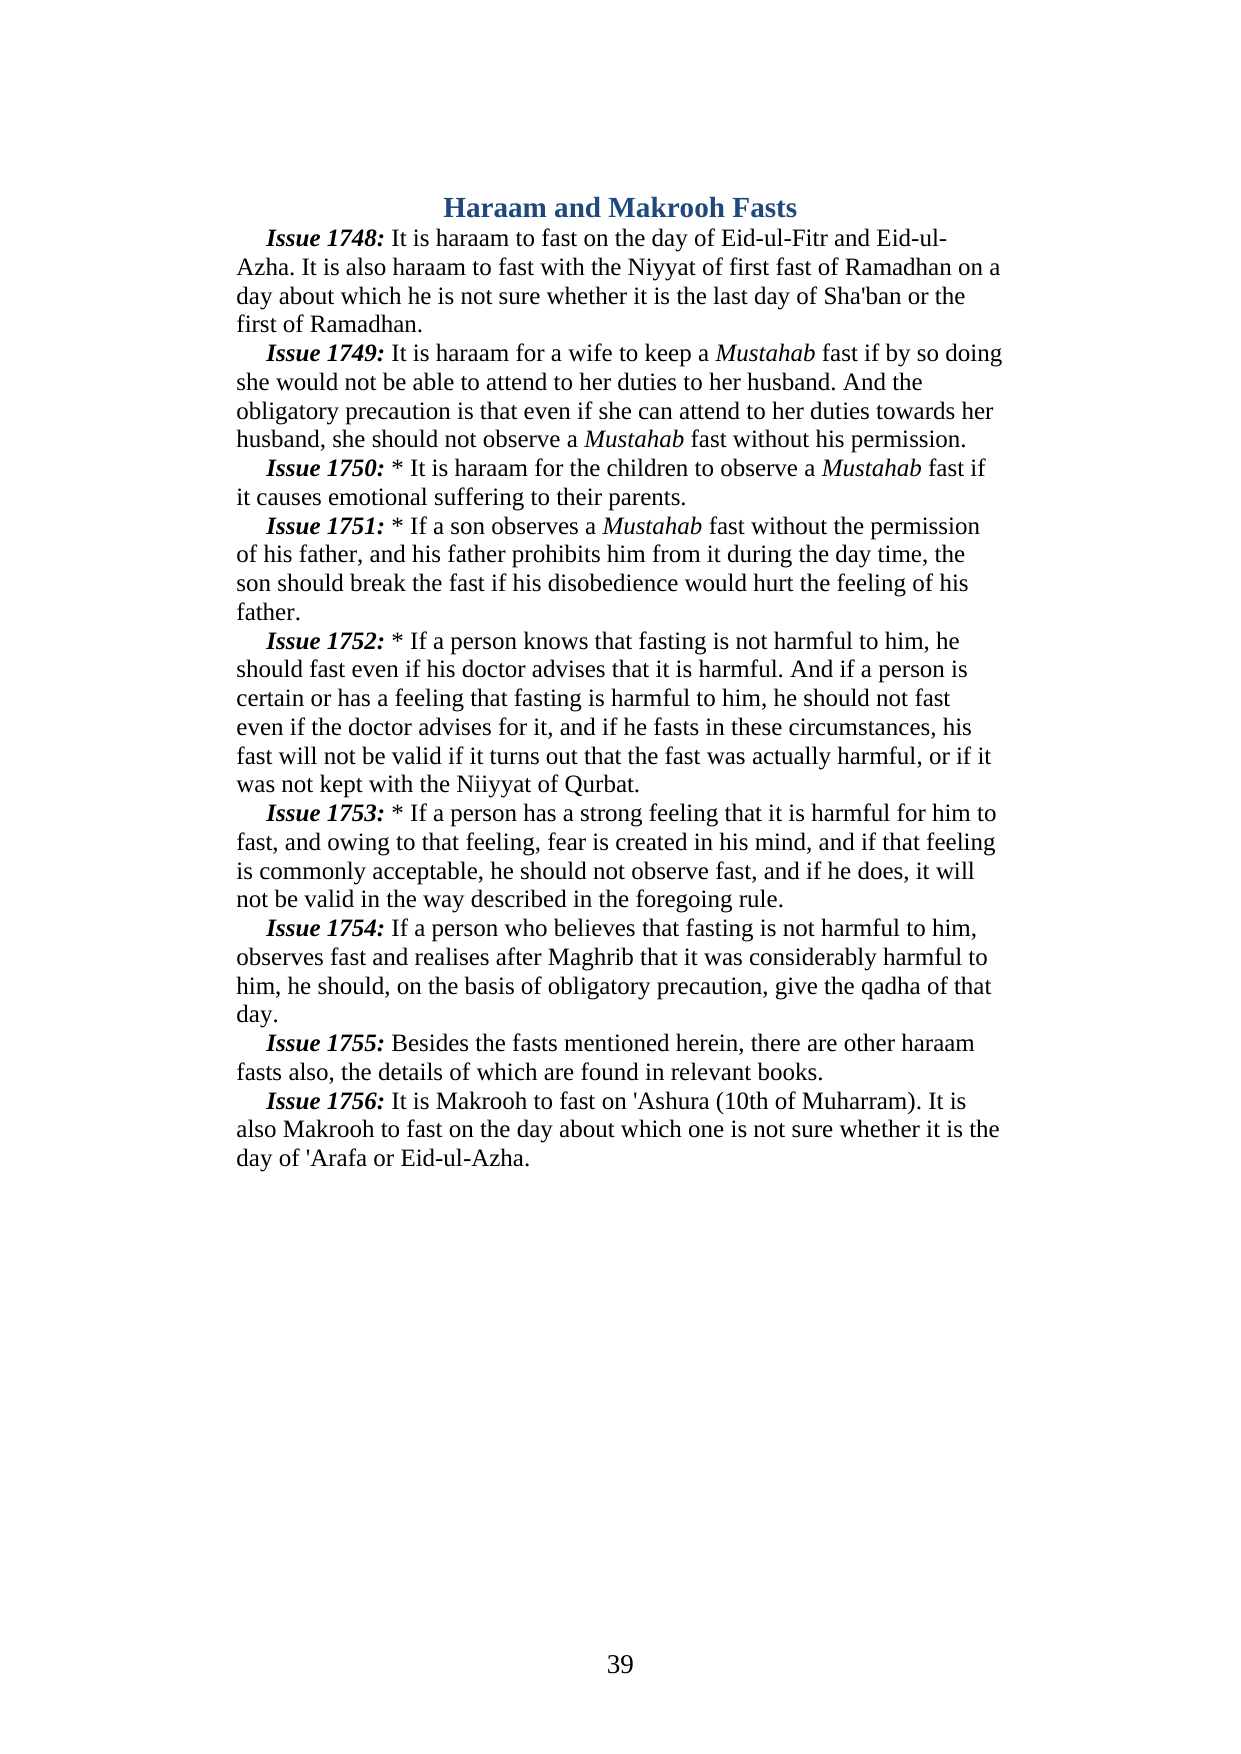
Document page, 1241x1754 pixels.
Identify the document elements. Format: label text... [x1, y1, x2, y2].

text Issue 1756: It is Makrooh to fast on 'Ashura (10th of Muharram). It is also Makrooh to fast on the day about which one is not sure whether it is the day of 'Arafa or Eid-ul-Azha. [236, 1086, 1004, 1172]
text Issue 1753: * If a person has a strong feeling that it is harmful for him to fast, and owing to that feeling, fear is created in his mind, and if that feeling is commonly acceptable, he should not observe fast, and if he does, it will not be valid in the way described in the foregoing rule. [236, 798, 1004, 913]
text Issue 1748: It is haraam to fast on the day of Eid-ul-Fitr and Eid-ul-Azha. It is also haraam to fast with the Niyyat of first fast of Ramadhan on a day about which he is not sure whether it is the last day of Sha'ban or the first of Ramadhan. [236, 223, 1004, 338]
text Issue 1755: Besides the fasts mentioned herein, there are other haraam fasts also, the details of which are found in relevant books. [236, 1028, 1004, 1086]
text Issue 1752: * If a person knows that fasting is not harmful to him, he should fast even if his doctor advises that it is harmful. And if a person is certain or has a feeling that fasting is harmful to him, he should not fast even if the doctor advises for it, and if he fasts in these circumstances, his fast will not be valid if it turns out that the fast was actually harmful, or if it was not kept with the Niiyyat of Qurbat. [236, 626, 1004, 798]
subtitle Haraam and Makrooh Fasts [236, 190, 1004, 223]
text Issue 1749: It is haraam for a wife to keep a Mustahab fast if by so doing she would not be able to attend to her duties to her husband. And the obligatory precaution is that even if she can attend to her duties towards her husband, she should not observe a Mustahab fast without his permission. [236, 338, 1004, 453]
text Issue 1754: If a person who believes that fasting is not harmful to him, observes fast and realises after Maghrib that it was considerably harmful to him, he should, on the basis of obligatory precaution, give the qadha of that day. [236, 913, 1004, 1028]
text Issue 1751: * If a son observes a Mustahab fast without the permission of his father, and his father prohibits him from it during the day time, the son should break the fast if his disobedience would hurt the feeling of his father. [236, 511, 1004, 626]
text Issue 1750: * It is haraam for the children to observe a Mustahab fast if it causes emotional suffering to their parents. [236, 453, 1004, 511]
